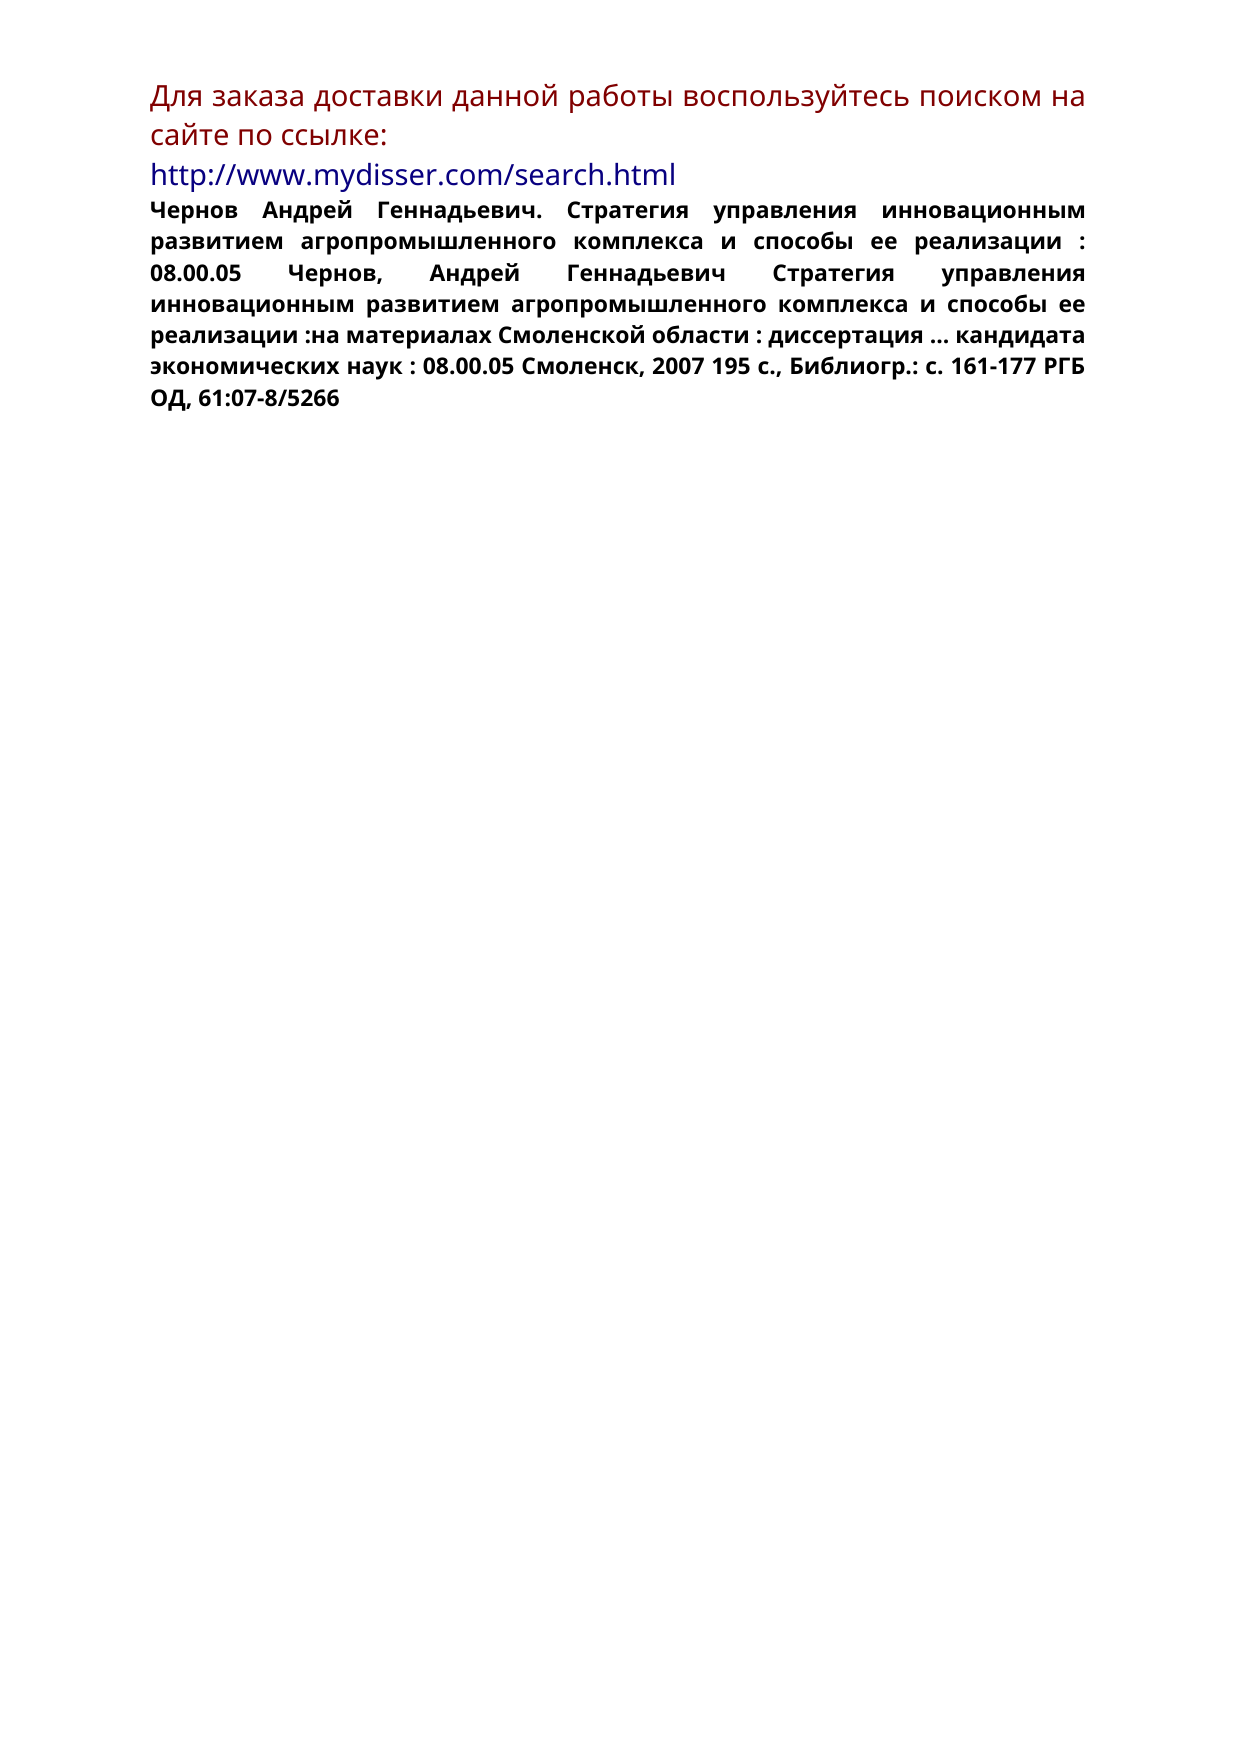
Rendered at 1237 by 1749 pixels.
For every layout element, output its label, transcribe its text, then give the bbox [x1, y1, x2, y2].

text Чернов Андрей Геннадьевич. Стратегия управления инновационным развитием агропромышленного комплекса и способы ее реализации : 08.00.05 Чернов, Андрей Геннадьевич Стратегия управления инновационным развитием агропромышленного комплекса и способы ее реализации :на материалах Смоленской области : диссертация ... кандидата экономических наук : 08.00.05 Смоленск, 2007 195 с., Библиогр.: с. 161-177 РГБ ОД, 61:07-8/5266 [150, 194, 1086, 413]
